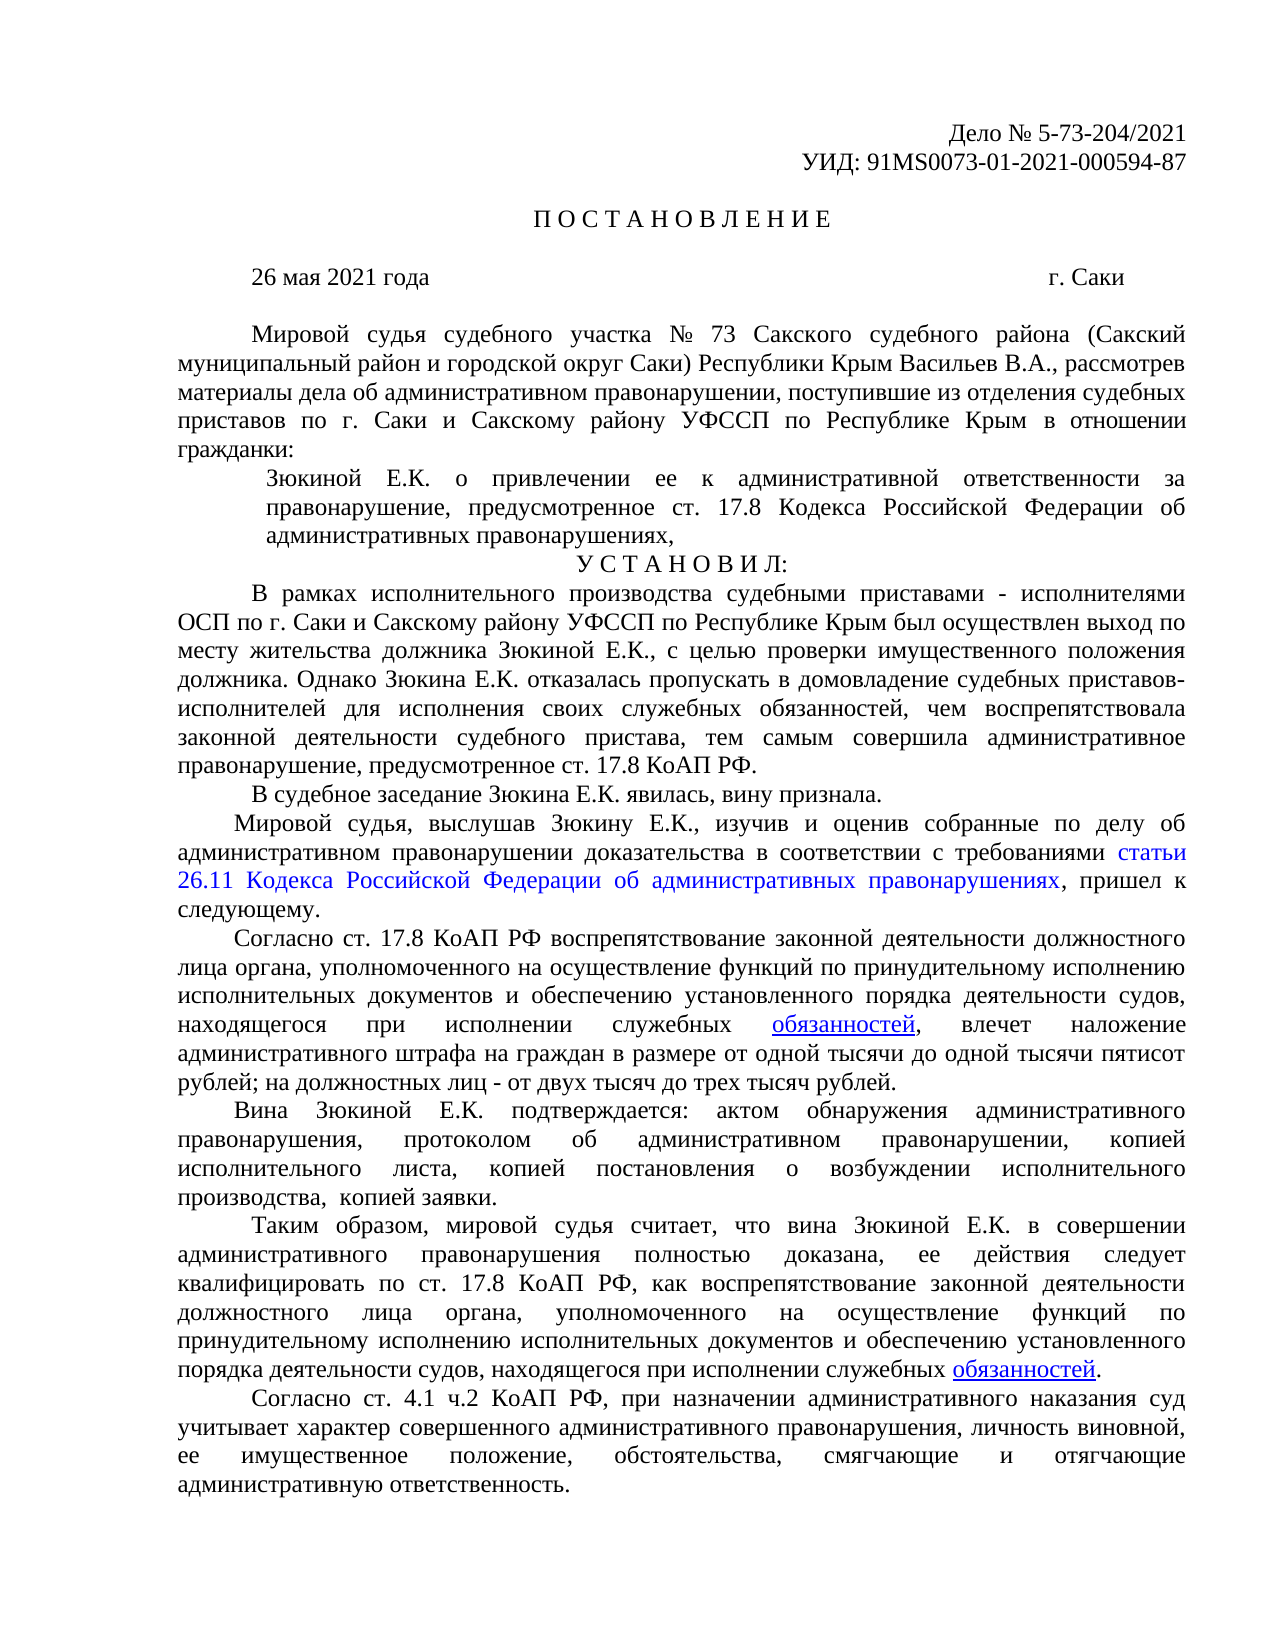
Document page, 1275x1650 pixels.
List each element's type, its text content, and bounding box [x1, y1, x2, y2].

text Мировой судья судебного участка № 73 Сакского судебного района (Сакский муниципальный район и городской округ Саки) Республики Крым Васильев В.А., рассмотрев материалы дела об административном правонарушении, поступившие из отделения судебных приставов по г. Саки и Сакскому району УФССП по Республике Крым в отношении гражданки: [177, 319, 1186, 463]
text Согласно ст. 17.8 КоАП РФ воспрепятствование законной деятельности должностного лица органа, уполномоченного на осуществление функций по принудительному исполнению исполнительных документов и обеспечению установленного порядка деятельности судов, находящегося при исполнении служебных обязанностей, влечет наложение административного штрафа на граждан в размере от одной тысячи до одной тысячи пятисот рублей; на должностных лиц - от двух тысяч до трех тысяч рублей. [177, 923, 1186, 1096]
text Согласно ст. 4.1 ч.2 КоАП РФ, при назначении административного наказания суд учитывает характер совершенного административного правонарушения, личность виновной, ее имущественное положение, обстоятельства, смягчающие и отягчающие административную ответственность. [177, 1383, 1186, 1498]
text В рамках исполнительного производства судебными приставами - исполнителями ОСП по г. Саки и Сакскому району УФССП по Республике Крым был осуществлен выход по месту жительства должника Зюкиной Е.К., с целью проверки имущественного положения должника. Однако Зюкина Е.К. отказалась пропускать в домовладение судебных приставов-исполнителей для исполнения своих служебных обязанностей, чем воспрепятствовала законной деятельности судебного пристава, тем самым совершила административное правонарушение, предусмотренное ст. 17.8 КоАП РФ. [177, 578, 1186, 779]
text Таким образом, мировой судья считает, что вина Зюкиной Е.К. в совершении административного правонарушения полностью доказана, ее действия следует квалифицировать по ст. 17.8 КоАП РФ, как воспрепятствование законной деятельности должностного лица органа, уполномоченного на осуществление функций по принудительному исполнению исполнительных документов и обеспечению установленного порядка деятельности судов, находящегося при исполнении служебных обязанностей. [177, 1211, 1186, 1383]
text УИД: 91MS0073-01-2021-000594-87 [177, 147, 1186, 176]
text Зюкиной Е.К. о привлечении ее к административной ответственности за правонарушение, предусмотренное ст. 17.8 Кодекса Российской Федерации об административных правонарушениях, [266, 463, 1186, 549]
text 26 мая 2021 года г. Саки [177, 262, 1186, 291]
text Мировой судья, выслушав Зюкину Е.К., изучив и оценив собранные по делу об административном правонарушении доказательства в соответствии с требованиями статьи 26.11 Кодекса Российской Федерации об административных правонарушениях, пришел к следующему. [177, 808, 1186, 923]
text У С Т А Н О В И Л: [177, 549, 1186, 578]
text П О С Т А Н О В Л Е Н И Е [177, 204, 1186, 233]
text Вина Зюкиной Е.К. подтверждается: актом обнаружения административного правонарушения, протоколом об административном правонарушении, копией исполнительного листа, копией постановления о возбуждении исполнительного производства, копией заявки. [177, 1096, 1186, 1211]
text В судебное заседание Зюкина Е.К. явилась, вину признала. [177, 779, 1186, 808]
text Дело № 5-73-204/2021 [177, 118, 1186, 147]
